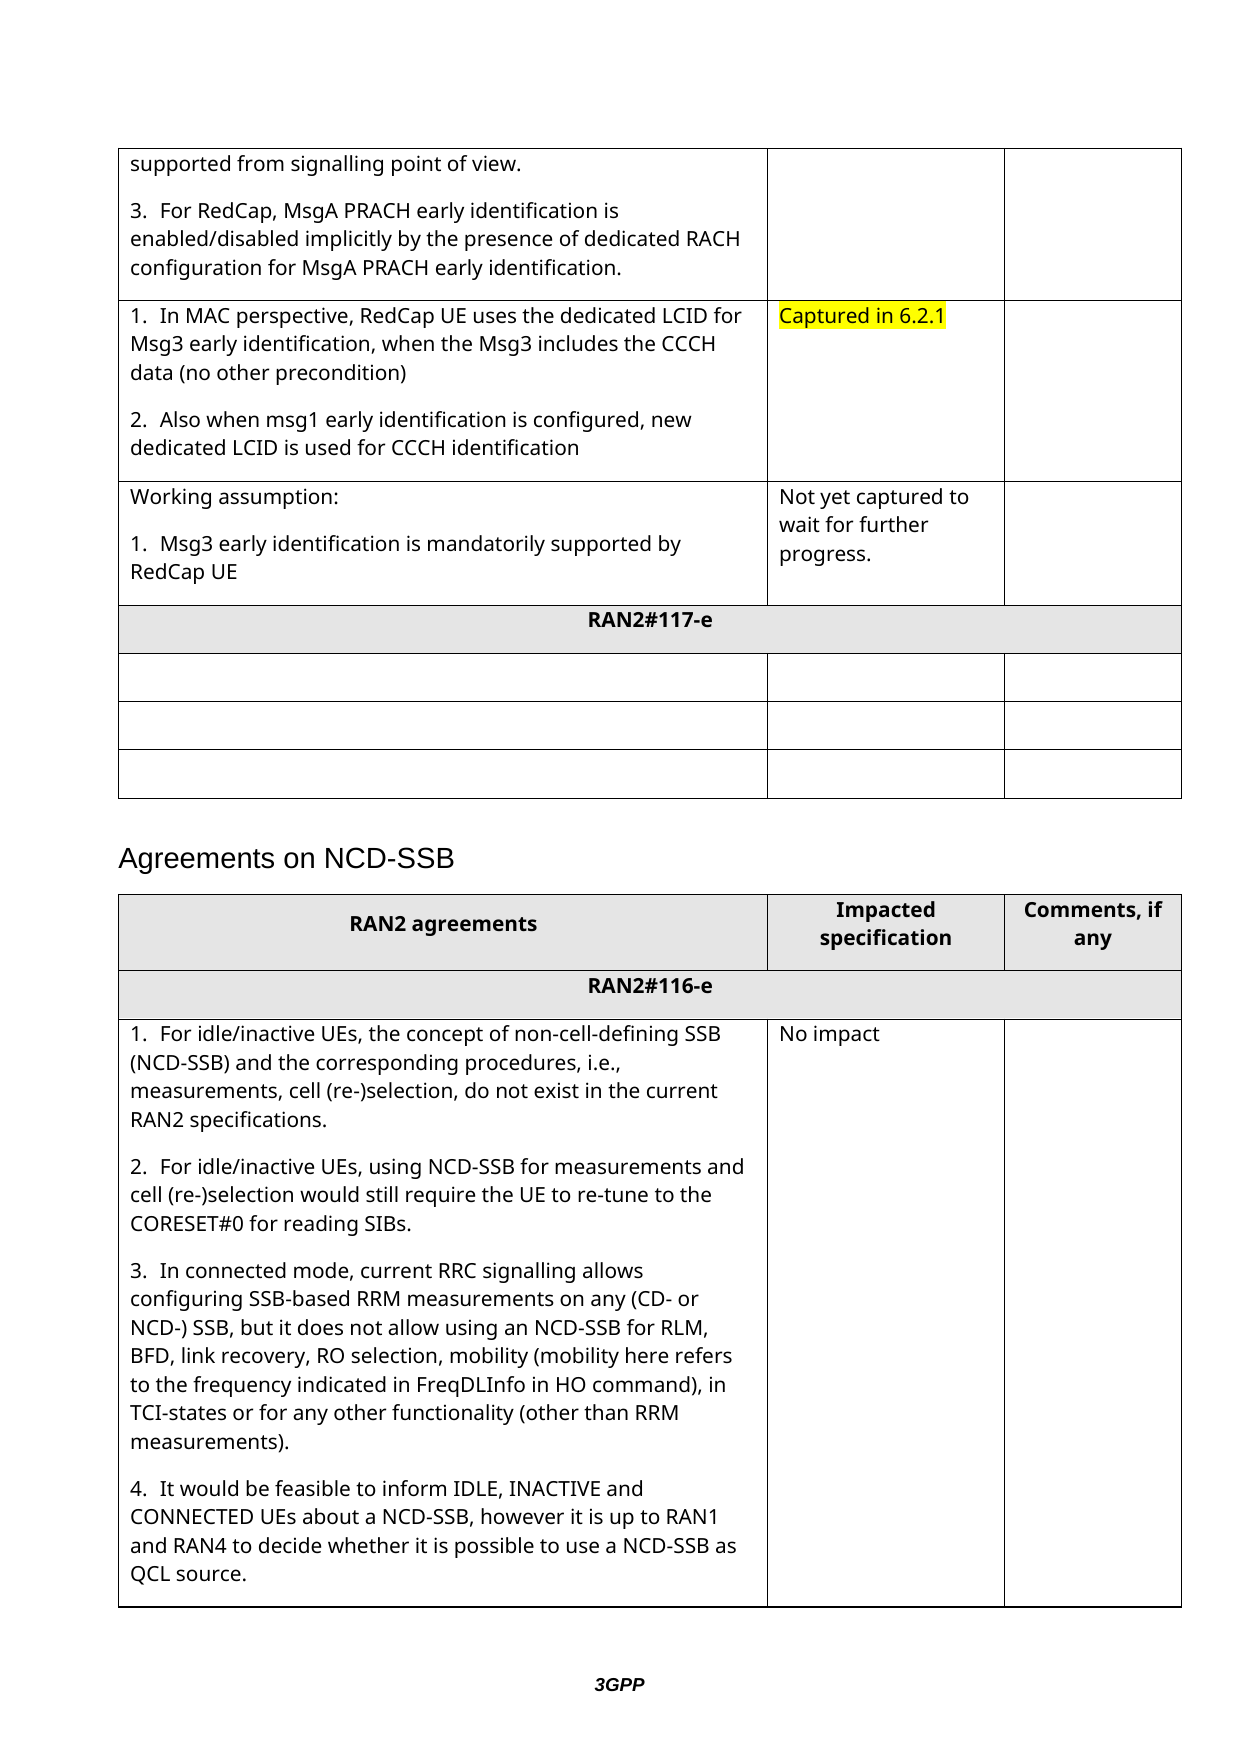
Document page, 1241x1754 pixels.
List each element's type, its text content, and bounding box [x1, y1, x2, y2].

table_cell [1005, 149, 1181, 300]
table_cell [119, 654, 767, 701]
table_cell RAN2#117-e [119, 606, 1181, 653]
table_cell [1005, 702, 1181, 749]
table_cell [768, 654, 1004, 701]
table_cell Working assumption: 1. Msg3 early identification is mandatorily supported by RedCap UE [119, 482, 767, 604]
table_cell RAN2#116-e [119, 971, 1181, 1018]
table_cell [768, 149, 1004, 300]
table_cell 1. In MAC perspective, RedCap UE uses the dedicated LCID for Msg3 early identification, when the Msg3 includes the CCCH data (no other precondition) 2. Also when msg1 early identification is configured, new dedicated LCID is used for CCCH identification [119, 301, 767, 481]
table_cell [1005, 750, 1181, 797]
table_header Impacted specification [768, 895, 1004, 970]
table_cell [768, 750, 1004, 797]
table_header Comments, if any [1005, 895, 1181, 970]
subtitle Agreements on NCD-SSB [118, 841, 1122, 875]
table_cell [119, 1020, 767, 1606]
table_cell [1005, 1020, 1181, 1606]
table_cell [119, 750, 767, 797]
table_cell [119, 702, 767, 749]
table_cell [1005, 482, 1181, 604]
table_cell [1005, 301, 1181, 481]
table_cell [1005, 654, 1181, 701]
table_cell [768, 702, 1004, 749]
table_cell No impact [768, 1020, 1004, 1606]
table_cell Captured in 6.2.1 [768, 301, 1004, 481]
table_header RAN2 agreements [119, 895, 767, 970]
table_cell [119, 149, 767, 300]
table_cell Not yet captured to wait for further progress. [768, 482, 1004, 604]
